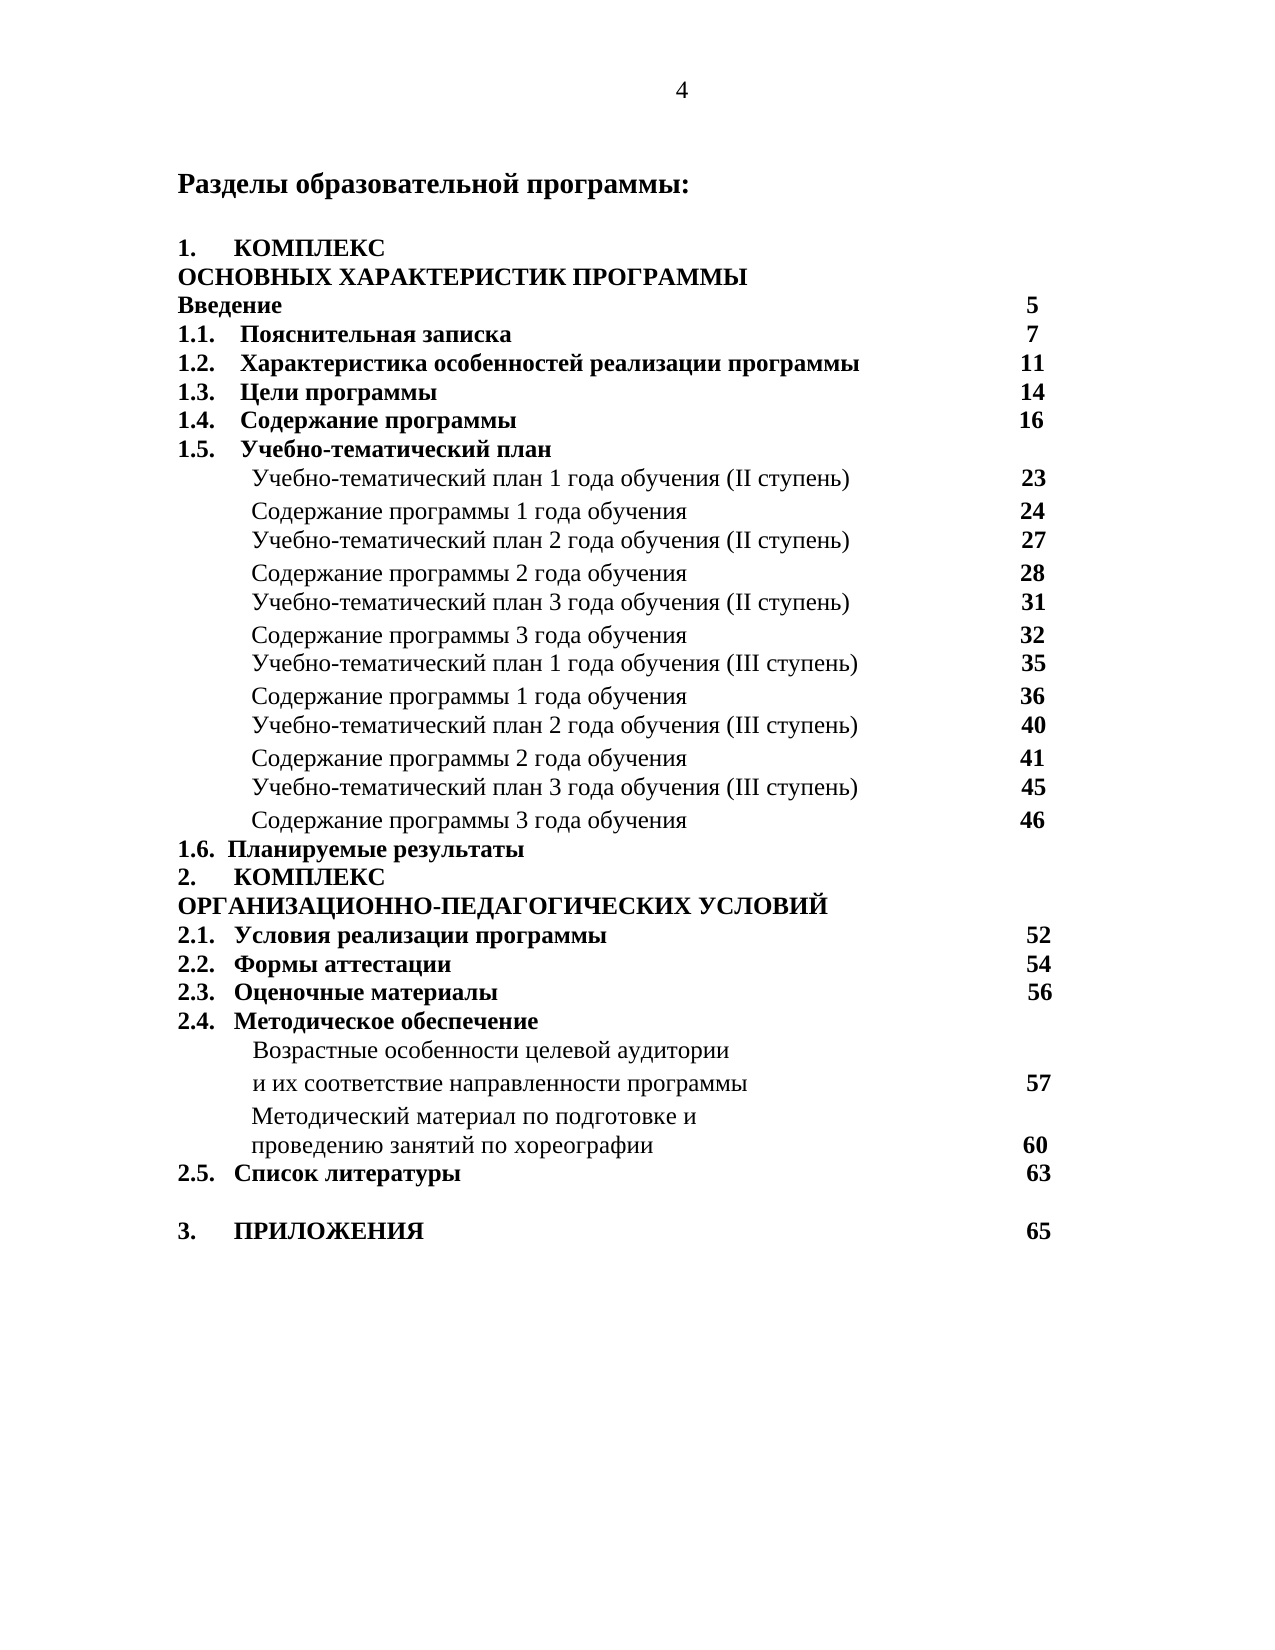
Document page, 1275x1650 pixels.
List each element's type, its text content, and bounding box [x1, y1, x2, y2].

text 2.4. Методическое обеспечение [177, 1006, 1186, 1035]
text Учебно-тематический план 1 года обучения (II ступень) 23 [177, 463, 1186, 492]
text 1.5. Учебно-тематический план [177, 434, 1186, 463]
text 1.2. Характеристика особенностей реализации программы 11 [177, 348, 1186, 377]
text 2.2. Формы аттестации 54 [177, 949, 1186, 977]
text 2.1. Условия реализации программы 52 [177, 920, 1186, 949]
list Возрастные особенности целевой аудитории [252, 1035, 1186, 1064]
text Содержание программы 3 года обучения 32 [177, 620, 1186, 648]
text 2.3. Оценочные материалы 56 [177, 977, 1186, 1006]
text 1.6. Планируемые результаты [177, 834, 1186, 862]
text проведению занятий по хореографии 60 2.5. Список литературы 63 [177, 1130, 1152, 1187]
text ОРГАНИЗАЦИОННО-ПЕДАГОГИЧЕСКИХ УСЛОВИЙ [177, 891, 1186, 920]
text 1.4. Содержание программы 16 [177, 406, 1186, 434]
text Содержание программы 1 года обучения 24 [177, 496, 1186, 525]
text 1.1. Пояснительная записка 7 [177, 319, 1186, 348]
text Учебно-тематический план 2 года обучения (III ступень) 40 [177, 710, 1186, 739]
text Введение 5 [177, 291, 1186, 319]
text Учебно-тематический план 2 года обучения (II ступень) 27 [177, 525, 1186, 554]
text Содержание программы 1 года обучения 36 [177, 681, 1186, 710]
text 2. КОМПЛЕКС [177, 862, 1186, 891]
text Разделы образовательной программы: [177, 166, 1186, 199]
text Учебно-тематический план 1 года обучения (III ступень) 35 [177, 648, 1186, 677]
text ОСНОВНЫХ ХАРАКТЕРИСТИК ПРОГРАММЫ [177, 262, 1186, 291]
text 1.3. Цели программы 14 [177, 377, 1186, 406]
text 3. ПРИЛОЖЕНИЯ 65 [177, 1216, 1152, 1245]
text Содержание программы 2 года обучения 28 [177, 558, 1186, 587]
text Методический материал по подготовке и [177, 1101, 1042, 1130]
text Учебно-тематический план 3 года обучения (III ступень) 45 [177, 772, 1186, 801]
text Учебно-тематический план 3 года обучения (II ступень) 31 [177, 587, 1186, 615]
list и их соответствие направленности программы 57 [252, 1068, 1186, 1097]
text Содержание программы 2 года обучения 41 [177, 743, 1186, 772]
text Содержание программы 3 года обучения 46 [177, 805, 1186, 834]
text 1. КОМПЛЕКС [177, 233, 1186, 262]
